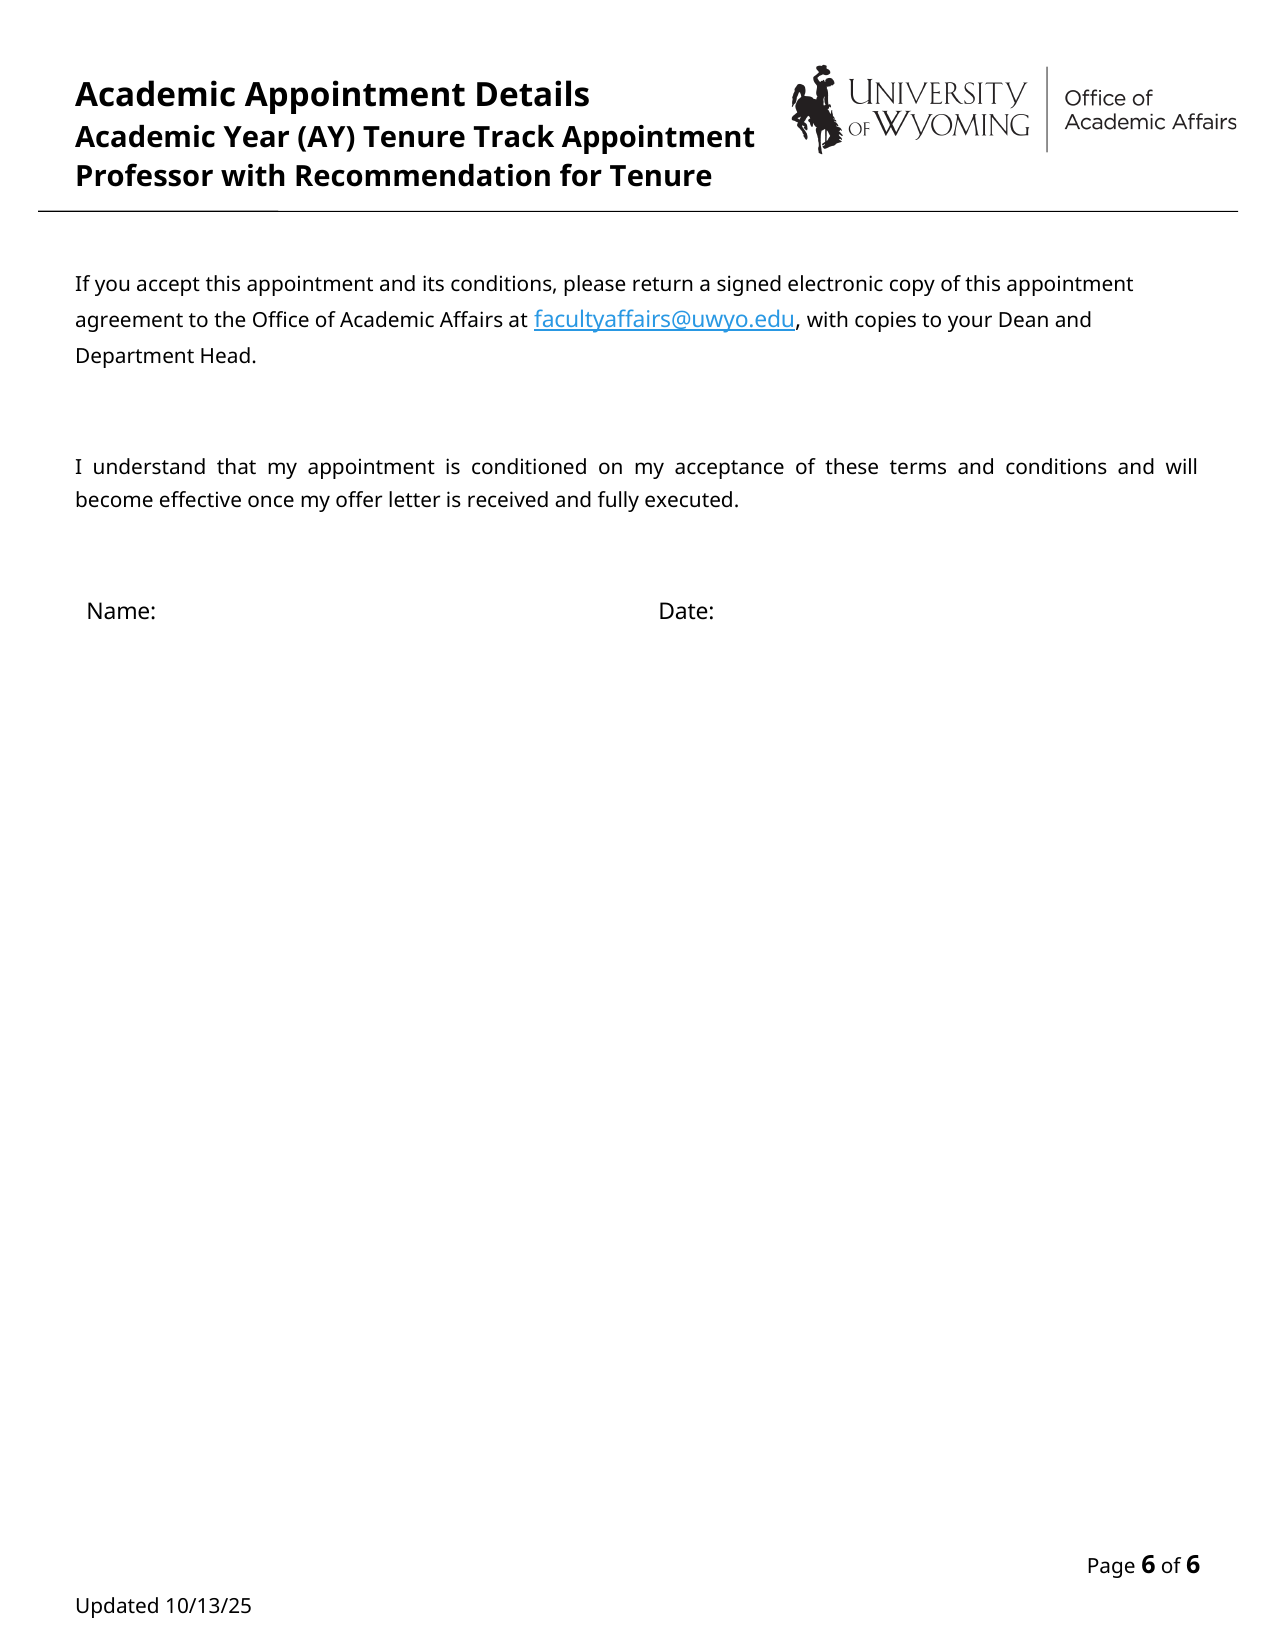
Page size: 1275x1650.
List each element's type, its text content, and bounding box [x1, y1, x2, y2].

picture [775, 41, 1253, 178]
table_header Date: [647, 595, 1200, 720]
text facultyaffairs@uwyo.edu, [75, 269, 1200, 370]
table_header Name: [75, 595, 647, 720]
